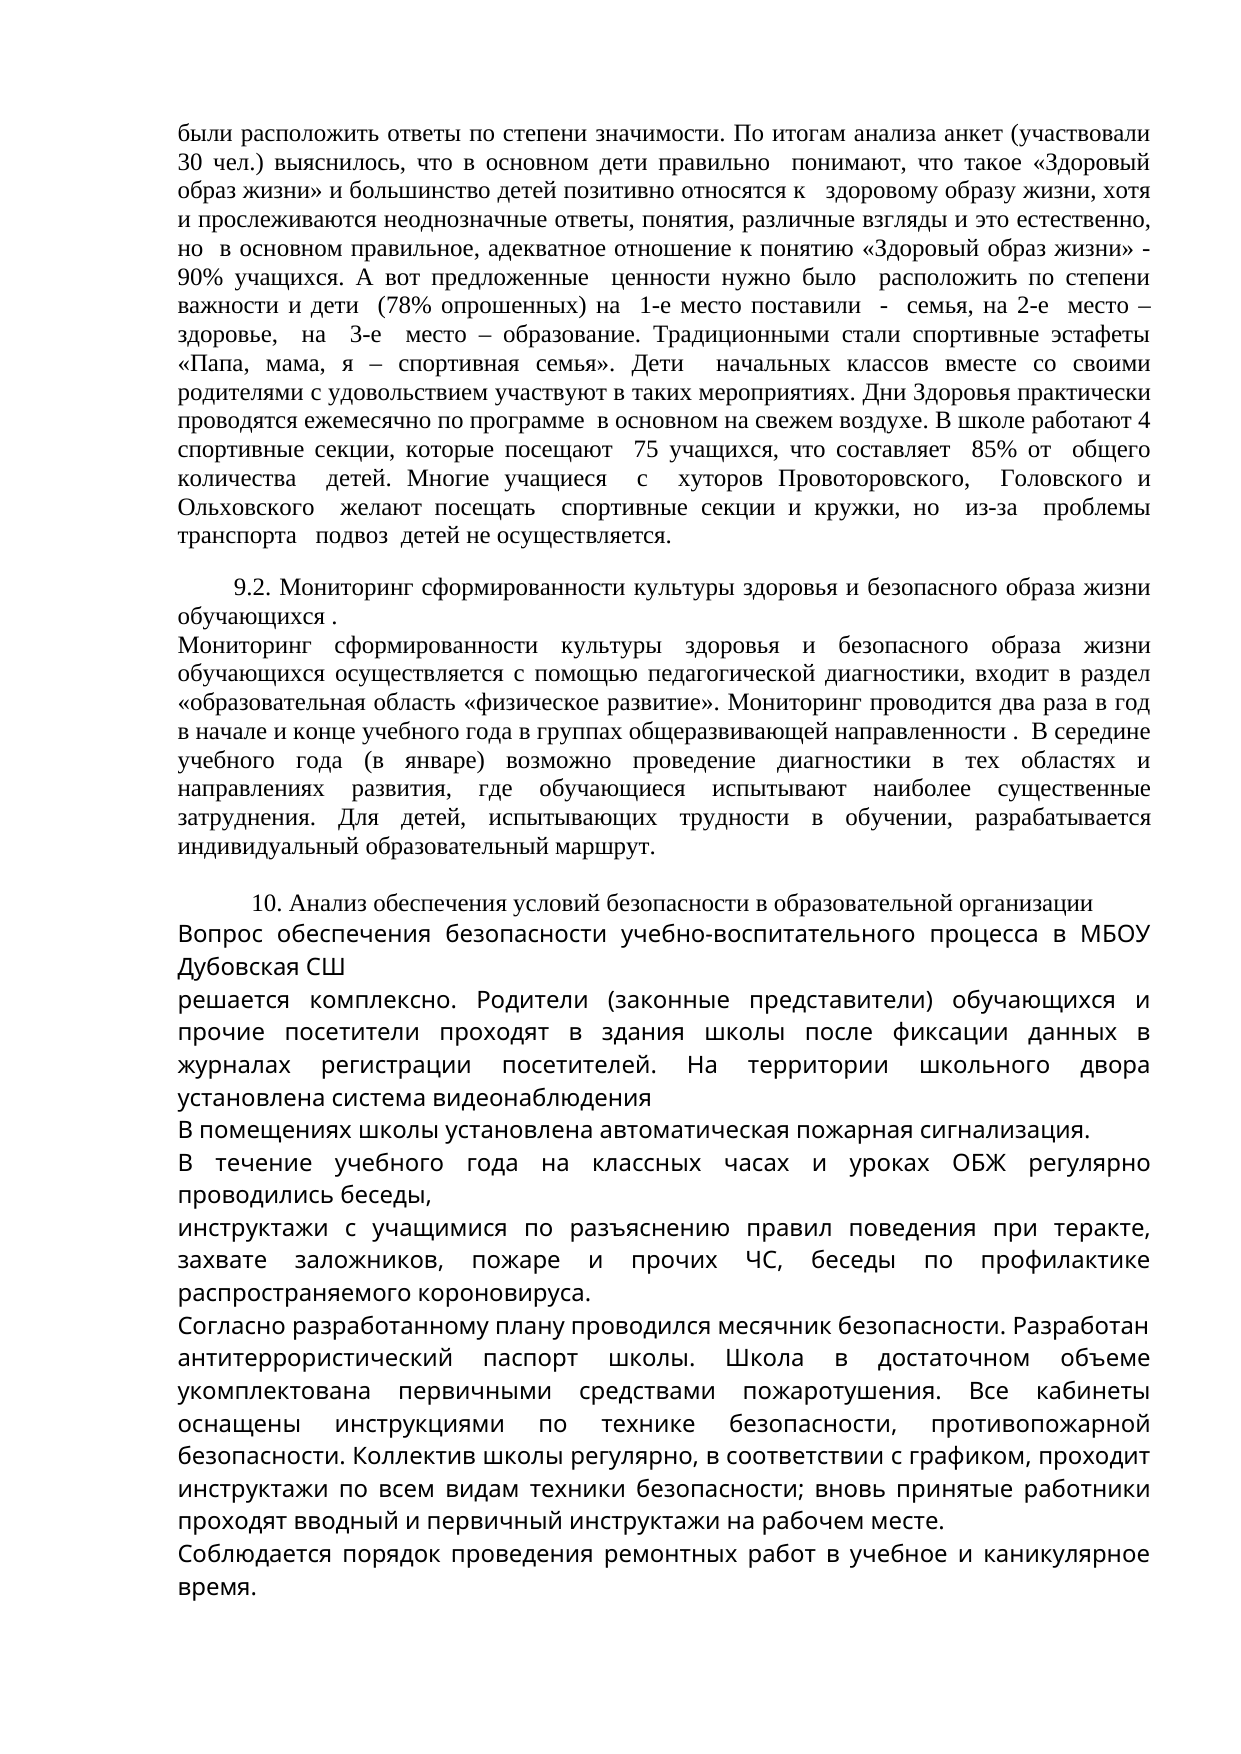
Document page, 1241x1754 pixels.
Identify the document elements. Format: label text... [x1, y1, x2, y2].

text решается комплексно. Родители (законные представители) обучающихся и прочие посетители проходят в здания школы после фиксации данных в журналах регистрации посетителей. На территории школьного двора установлена система видеонаблюдения [177, 982, 1152, 1113]
text Согласно разработанному плану проводился месячник безопасности. Разработан [177, 1308, 1152, 1341]
text инструктажи с учащимися по разъяснению правил поведения при теракте, захвате заложников, пожаре и прочих ЧС, беседы по профилактике распространяемого короновируса. [177, 1211, 1152, 1308]
text В течение учебного года на классных часах и уроках ОБЖ регулярно проводились беседы, [177, 1146, 1152, 1211]
text антитеррористический паспорт школы. Школа в достаточном объеме укомплектована первичными средствами пожаротушения. Все кабинеты оснащены инструкциями по технике безопасности, противопожарной безопасности. Коллектив школы регулярно, в соответствии с графиком, проходит инструктажи по всем видам техники безопасности; вновь принятые работники проходят вводный и первичный инструктажи на рабочем месте. [177, 1341, 1152, 1537]
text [177, 118, 1152, 549]
text Вопрос обеспечения безопасности учебно-воспитательного процесса в МБОУ Дубовская СШ [177, 917, 1152, 982]
text 9.2. Мониторинг сформированности культуры здоровья и безопасного образа жизни обучающихся . [177, 572, 1152, 630]
text Соблюдается порядок проведения ремонтных работ в учебное и каникулярное время. [177, 1537, 1152, 1602]
text 10. Анализ обеспечения условий безопасности в образовательной организации [177, 888, 1152, 917]
text В помещениях школы установлена автоматическая пожарная сигнализация. [177, 1113, 1152, 1146]
text Мониторинг сформированности культуры здоровья и безопасного образа жизни обучающихся осуществляется с помощью педагогической диагностики, входит в раздел «образовательная область «физическое развитие». Мониторинг проводится два раза в год в начале и конце учебного года в группах общеразвивающей направленности . В середине учебного года (в январе) возможно проведение диагностики в тех областях и направлениях развития, где обучающиеся испытывают наиболее существенные затруднения. Для детей, испытывающих трудности в обучении, разрабатывается индивидуальный образовательный маршрут. [177, 630, 1152, 860]
